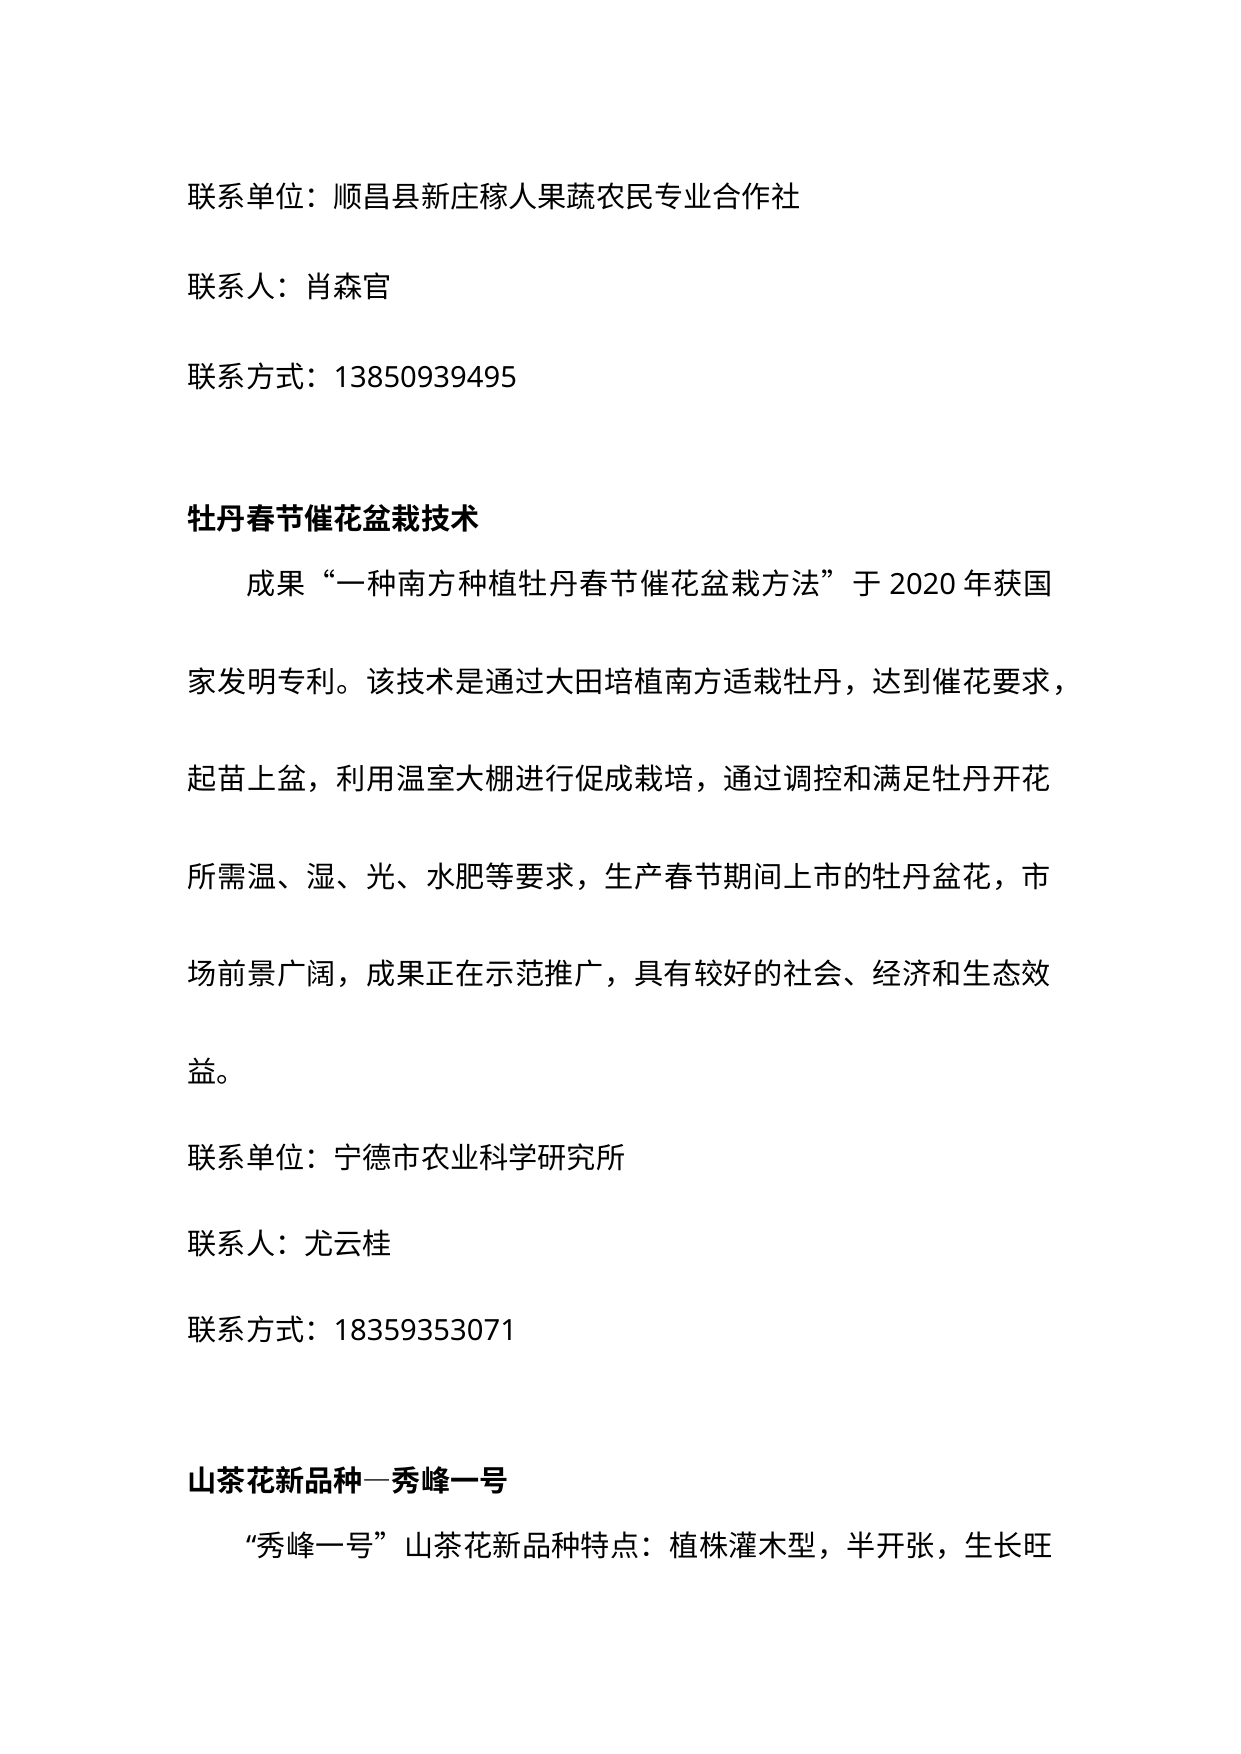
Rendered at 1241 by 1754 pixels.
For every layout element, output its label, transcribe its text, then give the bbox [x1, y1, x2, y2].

title 联系方式：13850939495 [187, 342, 1053, 407]
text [187, 1512, 1053, 1577]
title 联系人：肖森官 [187, 252, 1053, 317]
text 山茶花新品种—秀峰一号 [187, 1447, 1053, 1512]
text 联系单位：宁德市农业科学研究所 [187, 1123, 1053, 1188]
text 牡丹春节催花盆栽技术 [187, 484, 1053, 549]
title 联系单位：顺昌县新庄稼人果蔬农民专业合作社 [187, 162, 1053, 227]
text 成果“一种南方种植牡丹春节催花盆栽方法”于2020年获国家发明专利。该技术是通过大田培植南方适栽牡丹，达到催花要求，起苗上盆，利用温室大棚进行促成栽培，通过调控和满足牡丹开花所需温、湿、光、水肥等要求，生产春节期间上市的牡丹盆花，市场前景广阔，成果正在示范推广，具有较好的社会、经济和生态效益。 [187, 549, 1053, 1102]
text 联系人：尤云桂 [187, 1209, 1053, 1274]
text 联系方式：18359353071 [187, 1295, 1053, 1360]
